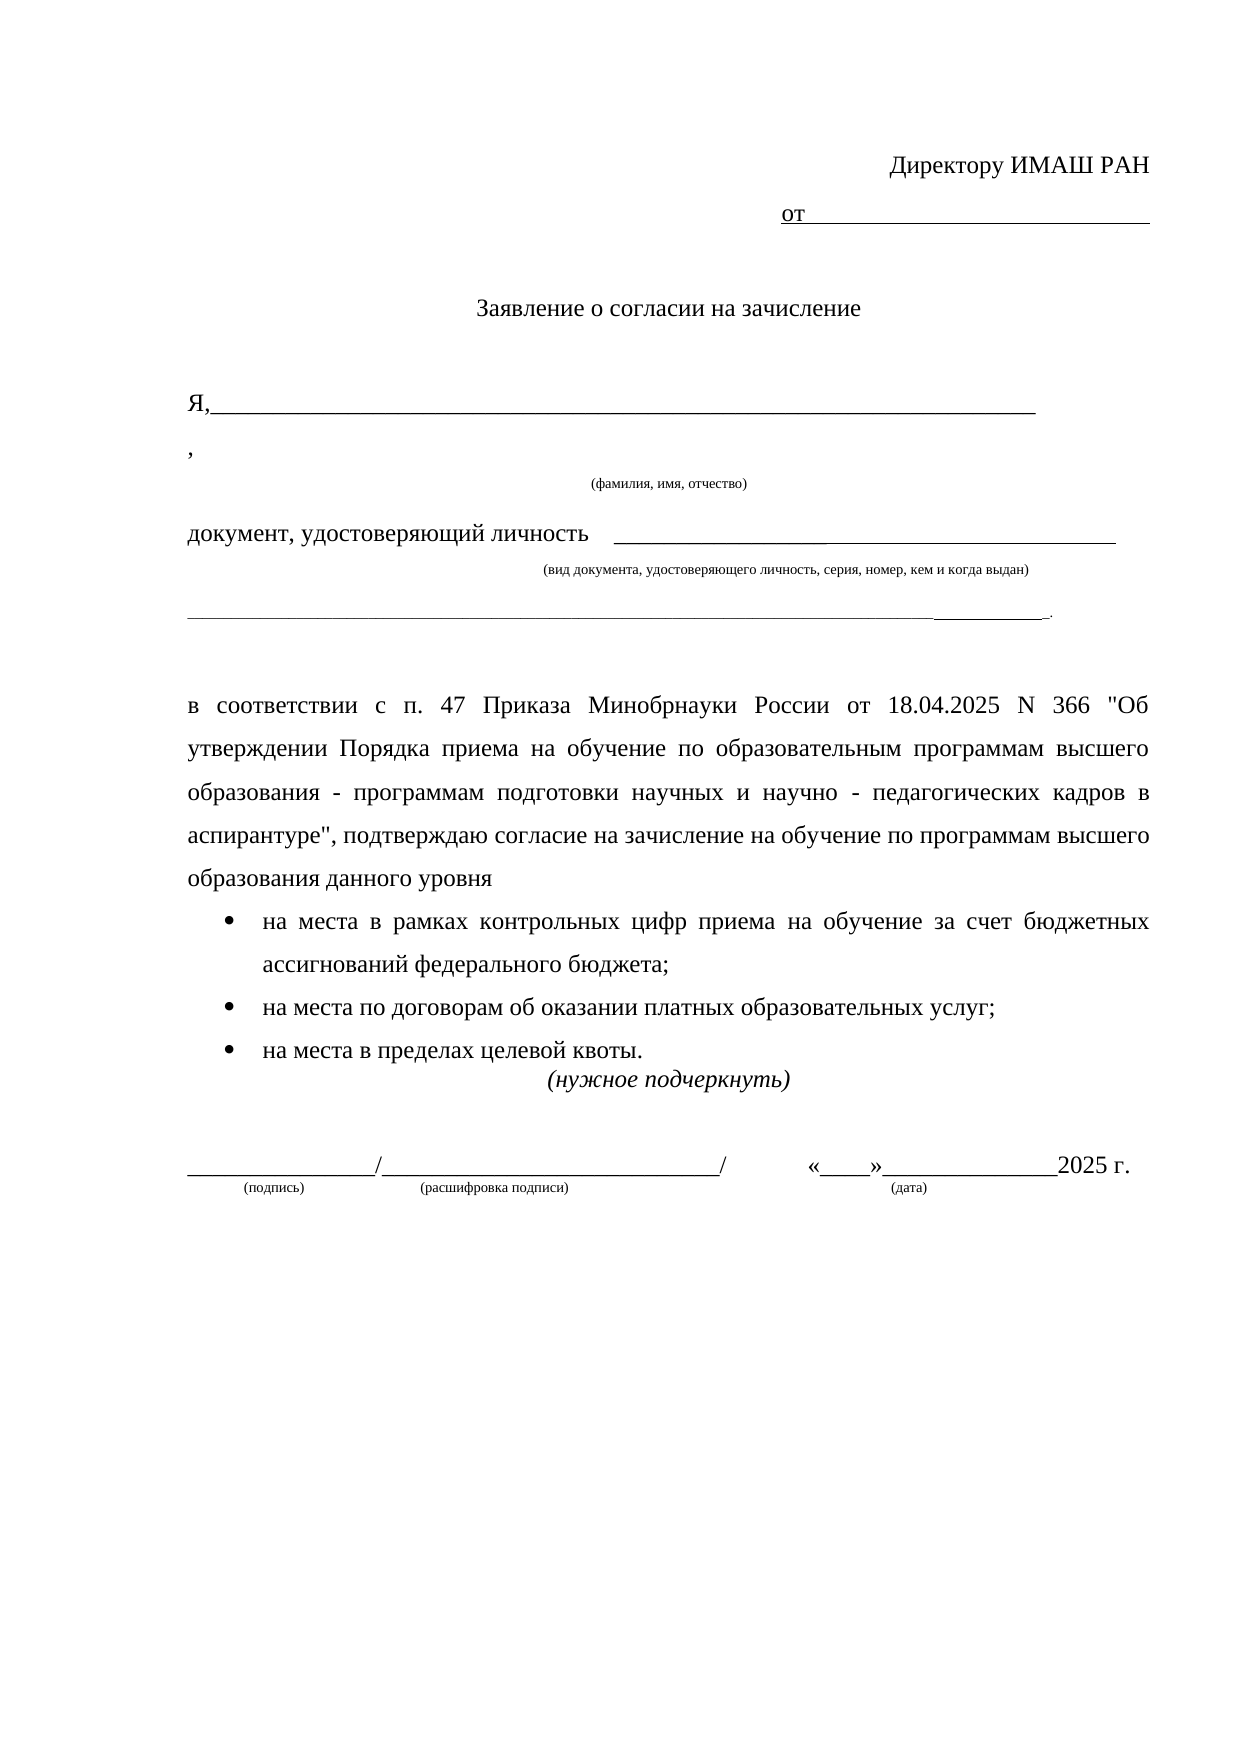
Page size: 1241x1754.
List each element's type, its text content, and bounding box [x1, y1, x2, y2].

text Заявление о согласии на зачисление [187, 293, 1150, 322]
text (подпись) (расшифровка подписи) (дата) [187, 1179, 1150, 1208]
list на места в рамках контрольных цифр приема на обучение за счет бюджетных ассигнований федерального бюджета; [225, 906, 1150, 978]
text документ, удостоверяющий личность _________________ [187, 518, 1150, 547]
text от [187, 198, 1150, 226]
list на места по договорам об оказании платных образовательных услуг; [225, 992, 1150, 1021]
text Я,__________________________________________________________________ , [187, 388, 1150, 460]
text _______________/___________________________/ «____»______________2025 г. [187, 1150, 1150, 1179]
text Директору ИМАШ РАН [187, 150, 1150, 179]
text в соответствии с п. 47 Приказа Минобрнауки России от 18.04.2025 N 366 "Об утверждении Порядка приема на обучение по образовательным программам высшего образования - программам подготовки научных и научно - педагогических кадров в аспирантуре", подтверждаю согласие на зачисление на обучение по программам высшего образования данного уровня [187, 690, 1150, 892]
list на места в пределах целевой квоты. [225, 1035, 1150, 1064]
text (фамилия, имя, отчество) [187, 475, 1150, 503]
text (нужное подчеркнуть) [187, 1064, 1150, 1093]
text _______________________________________________________________________________________________________ _. [187, 604, 1150, 633]
text (вид документа, удостоверяющего личность, серия, номер, кем и когда выдан) [187, 561, 1150, 590]
